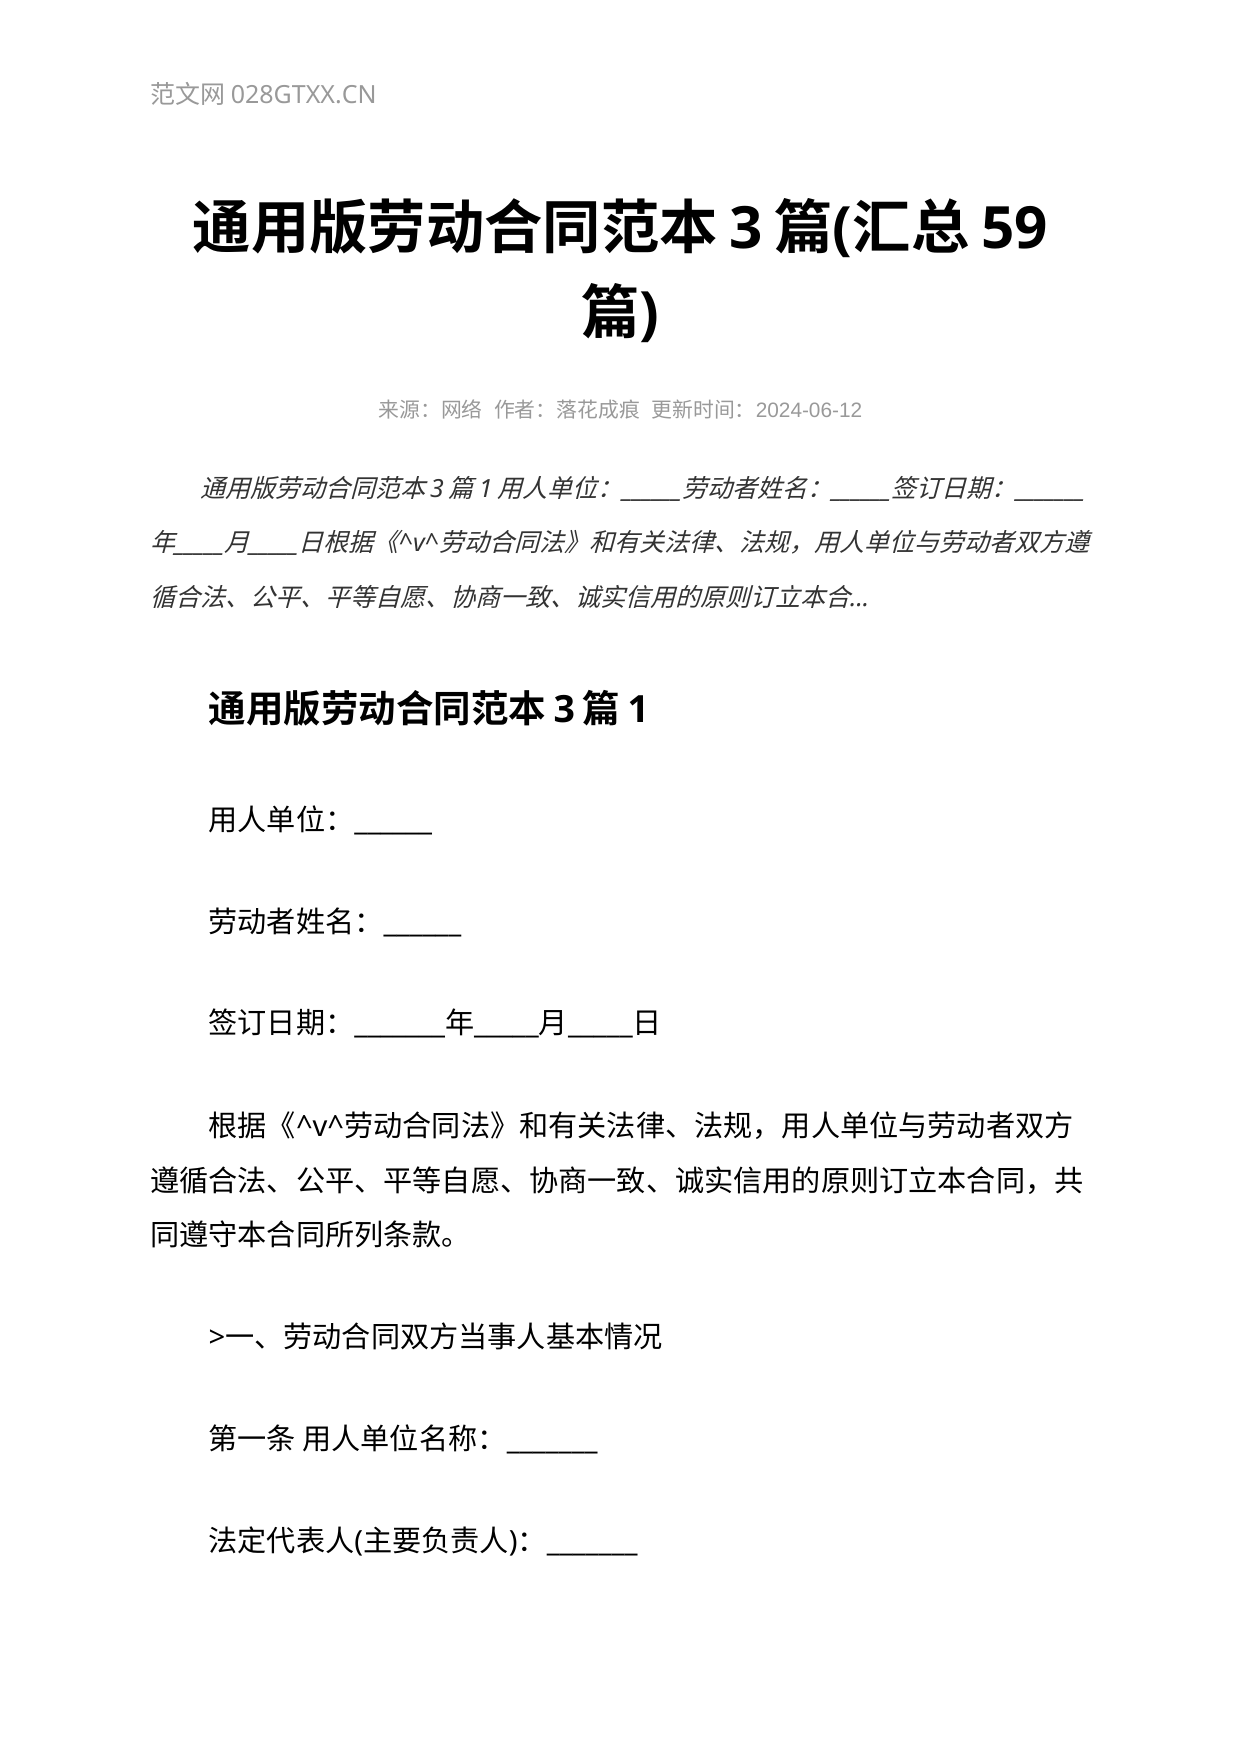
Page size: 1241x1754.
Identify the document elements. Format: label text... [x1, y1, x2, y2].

text 劳动者姓名：______ [150, 898, 1090, 941]
text 用人单位：______ [150, 796, 1090, 838]
text 通用版劳动合同范本3篇1用人单位：______劳动者姓名：______签订日期：_______年_____月_____日根据《^v^劳动合同法》和有关法律、法规，用人单位与劳动者双方遵循合法、公平、平等自愿、协商一致、诚实信用的原则订立本合... [150, 468, 1090, 613]
text 第一条 用人单位名称：_______ [150, 1416, 1090, 1458]
text 来源：网络 作者：落花成痕 更新时间：2024-06-12 [150, 398, 1090, 422]
subtitle 通用版劳动合同范本3篇(汇总59篇) [150, 181, 1090, 351]
text 法定代表人(主要负责人)：_______ [150, 1518, 1090, 1560]
text >一、劳动合同双方当事人基本情况 [150, 1314, 1090, 1356]
text 通用版劳动合同范本3篇1 [150, 678, 1090, 733]
text 根据《^v^劳动合同法》和有关法律、法规，用人单位与劳动者双方遵循合法、公平、平等自愿、协商一致、诚实信用的原则订立本合同，共同遵守本合同所列条款。 [150, 1102, 1090, 1254]
text 签订日期：_______年_____月_____日 [150, 1000, 1090, 1042]
